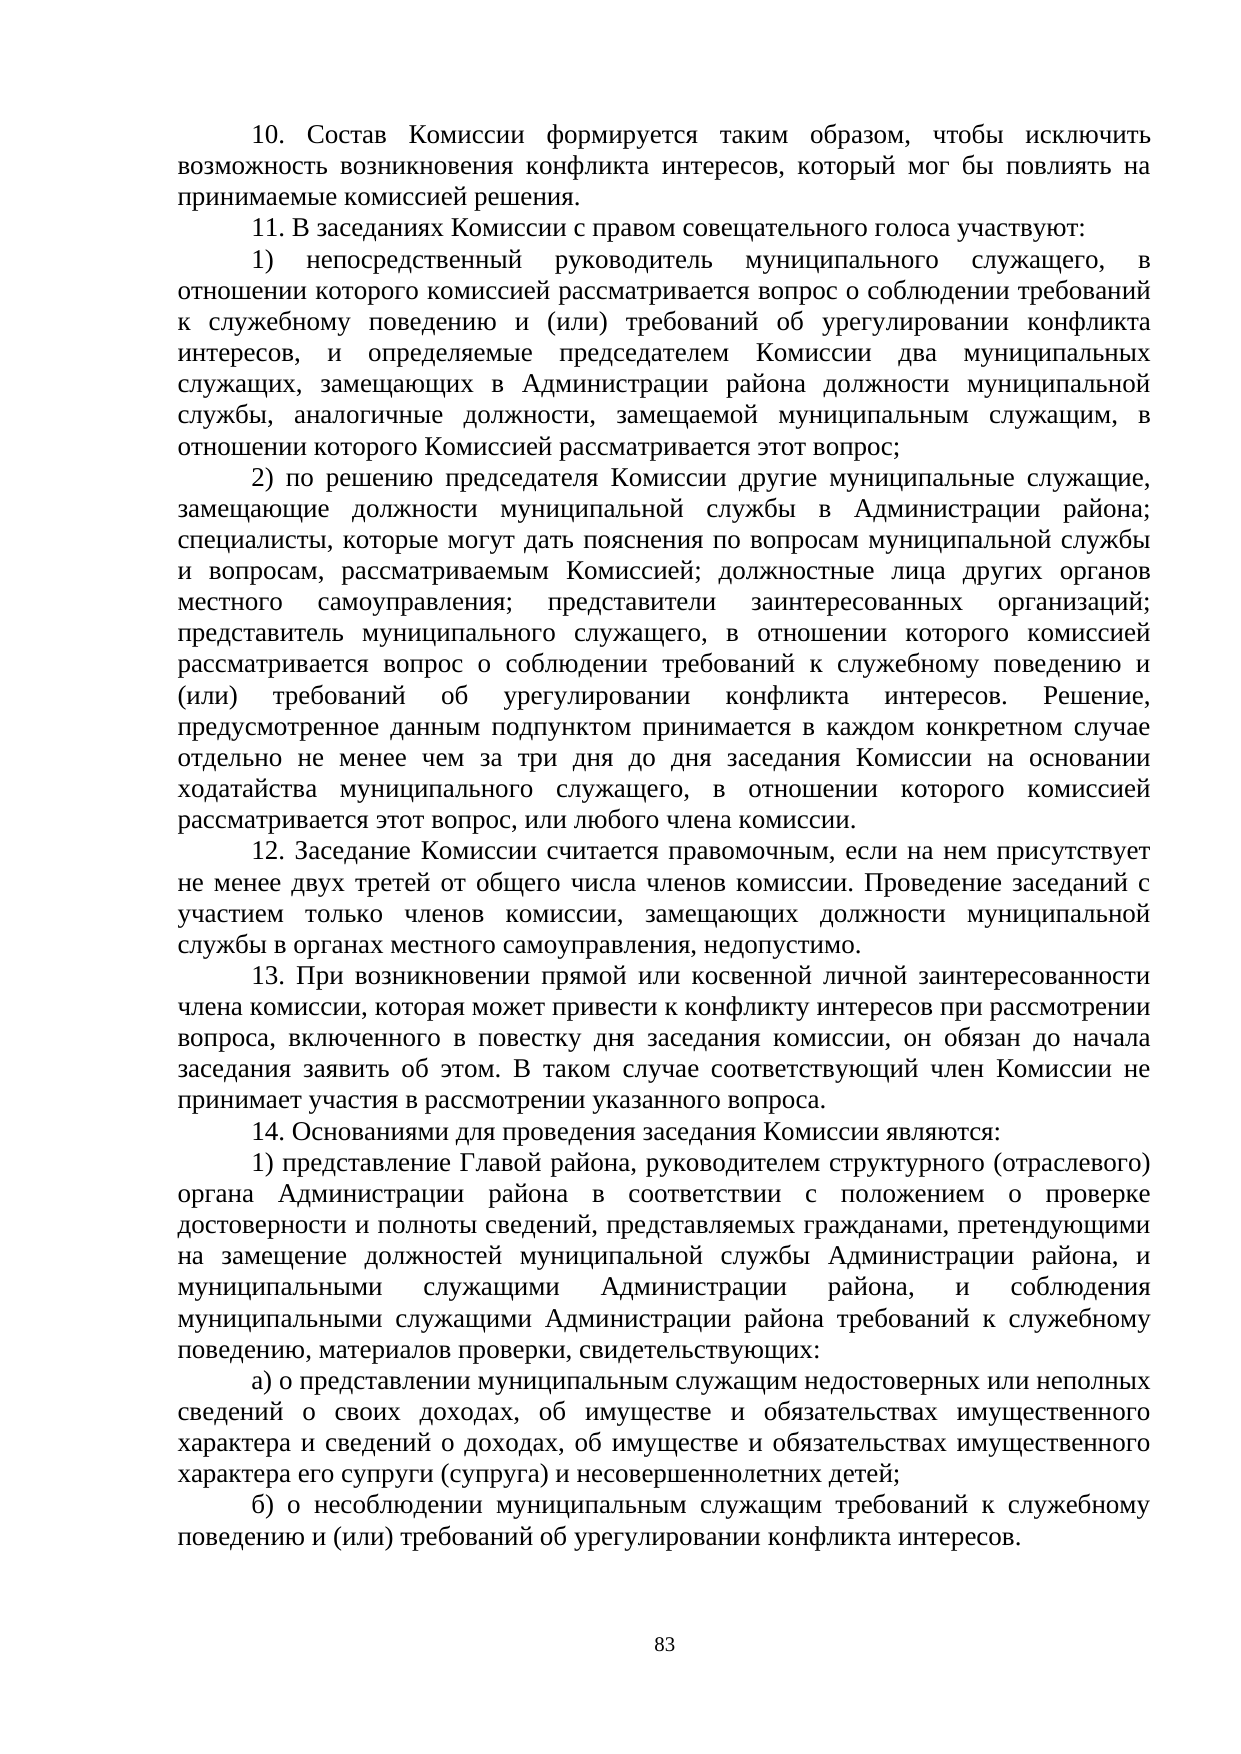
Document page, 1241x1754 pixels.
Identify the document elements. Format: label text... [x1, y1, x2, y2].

text 14. Основаниями для проведения заседания Комиссии являются: [177, 1115, 1152, 1146]
text б) о несоблюдении муниципальным служащим требований к служебному поведению и (или) требований об урегулировании конфликта интересов. [177, 1488, 1152, 1551]
text а) о представлении муниципальным служащим недостоверных или неполных сведений о своих доходах, об имуществе и обязательствах имущественного характера и сведений о доходах, об имуществе и обязательствах имущественного характера его супруги (супруга) и несовершеннолетних детей; [177, 1364, 1152, 1488]
text 1) представление Главой района, руководителем структурного (отраслевого) органа Администрации района в соответствии с положением о проверке достоверности и полноты сведений, представляемых гражданами, претендующими на замещение должностей муниципальной службы Администрации района, и муниципальными служащими Администрации района, и соблюдения муниципальными служащими Администрации района требований к служебному поведению, материалов проверки, свидетельствующих: [177, 1146, 1152, 1364]
text 2) по решению председателя Комиссии другие муниципальные служащие, замещающие должности муниципальной службы в Администрации района; специалисты, которые могут дать пояснения по вопросам муниципальной службы и вопросам, рассматриваемым Комиссией; должностные лица других органов местного самоуправления; представители заинтересованных организаций; представитель муниципального служащего, в отношении которого комиссией рассматривается вопрос о соблюдении требований к служебному поведению и (или) требований об урегулировании конфликта интересов. Решение, предусмотренное данным подпунктом принимается в каждом конкретном случае отдельно не менее чем за три дня до дня заседания Комиссии на основании ходатайства муниципального служащего, в отношении которого комиссией рассматривается этот вопрос, или любого члена комиссии. [177, 461, 1152, 834]
text 12. Заседание Комиссии считается правомочным, если на нем присутствует не менее двух третей от общего числа членов комиссии. Проведение заседаний с участием только членов комиссии, замещающих должности муниципальной службы в органах местного самоуправления, недопустимо. [177, 834, 1152, 959]
text 1) непосредственный руководитель муниципального служащего, в отношении которого комиссией рассматривается вопрос о соблюдении требований к служебному поведению и (или) требований об урегулировании конфликта интересов, и определяемые председателем Комиссии два муниципальных служащих, замещающих в Администрации района должности муниципальной службы, аналогичные должности, замещаемой муниципальным служащим, в отношении которого Комиссией рассматривается этот вопрос; [177, 243, 1152, 461]
text 10. Состав Комиссии формируется таким образом, чтобы исключить возможность возникновения конфликта интересов, который мог бы повлиять на принимаемые комиссией решения. [177, 118, 1152, 212]
text 13. При возникновении прямой или косвенной личной заинтересованности члена комиссии, которая может привести к конфликту интересов при рассмотрении вопроса, включенного в повестку дня заседания комиссии, он обязан до начала заседания заявить об этом. В таком случае соответствующий член Комиссии не принимает участия в рассмотрении указанного вопроса. [177, 959, 1152, 1115]
text 11. В заседаниях Комиссии с правом совещательного голоса участвуют: [177, 212, 1152, 243]
